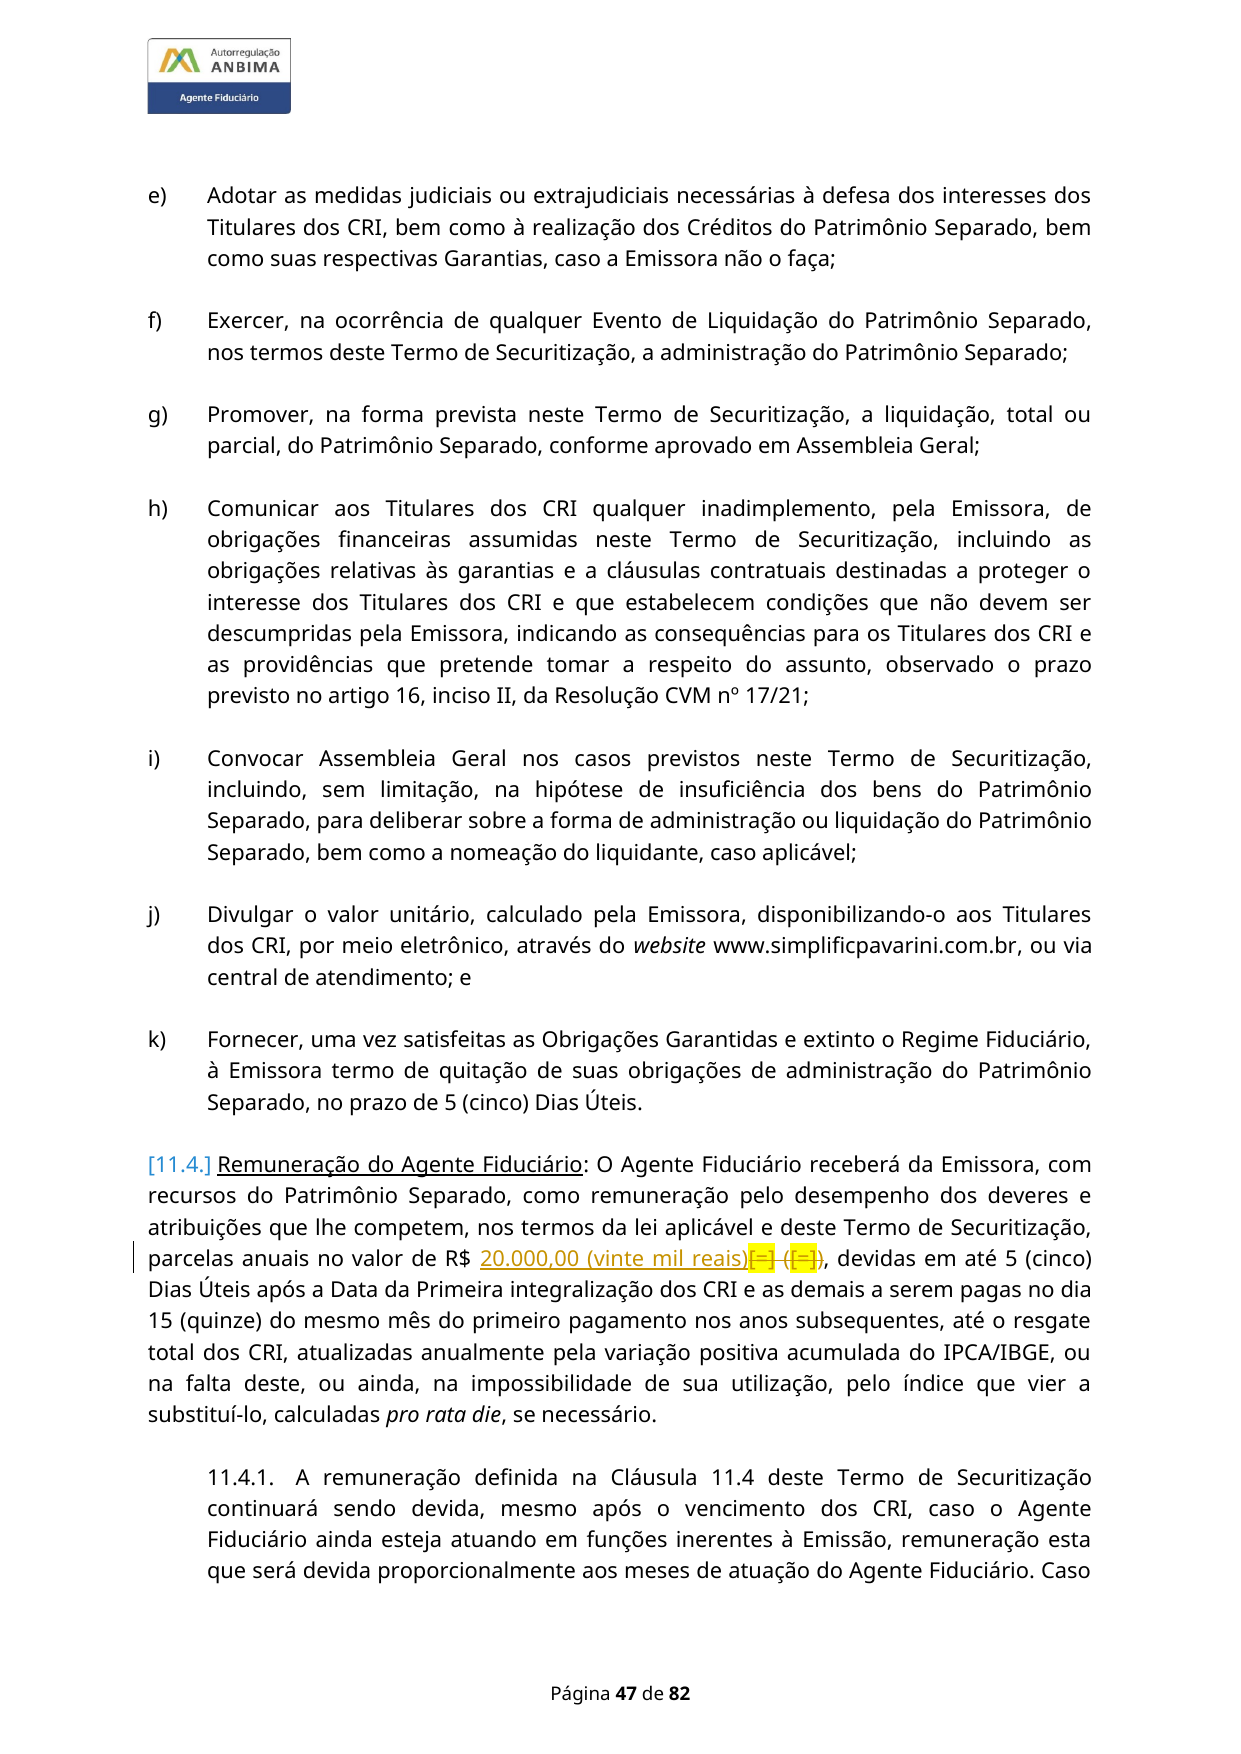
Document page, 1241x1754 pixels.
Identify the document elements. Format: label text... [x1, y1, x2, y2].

list Promover, na forma prevista neste Termo de Securitização, a liquidação, total ou parcial, do Patrimônio Separado, conforme aprovado em Assembleia Geral; [148, 398, 1093, 460]
list Remuneração do Agente Fiduciário: O Agente Fiduciário receberá da Emissora, com recursos do Patrimônio Separado, como remuneração pelo desempenho dos deveres e atribuições que lhe competem, nos termos da lei aplicável e deste Termo de Securitização, parcelas anuais no valor de R$ , devidas em até 5 (cinco) Dias Úteis após a Data da Primeira integralização dos CRI e as demais a serem pagas no dia 15 (quinze) do mesmo mês do primeiro pagamento nos anos subsequentes, até o resgate total dos CRI, atualizadas anualmente pela variação positiva acumulada do IPCA/IBGE, ou na falta deste, ou ainda, na impossibilidade de sua utilização, pelo índice que vier a substituí-lo, calculadas pro rata die, se necessário. [148, 1148, 1093, 1429]
list Adotar as medidas judiciais ou extrajudiciais necessárias à defesa dos interesses dos Titulares dos CRI, bem como à realização dos Créditos do Patrimônio Separado, bem como suas respectivas Garantias, caso a Emissora não o faça; [148, 179, 1093, 273]
list Fornecer, uma vez satisfeitas as Obrigações Garantidas e extinto o Regime Fiduciário, à Emissora termo de quitação de suas obrigações de administração do Patrimônio Separado, no prazo de 5 (cinco) Dias Úteis. [148, 1023, 1093, 1116]
picture [147, 38, 291, 114]
list Convocar Assembleia Geral nos casos previstos neste Termo de Securitização, incluindo, sem limitação, na hipótese de insuficiência dos bens do Patrimônio Separado, para deliberar sobre a forma de administração ou liquidação do Patrimônio Separado, bem como a nomeação do liquidante, caso aplicável; [148, 741, 1093, 866]
list Exercer, na ocorrência de qualquer Evento de Liquidação do Patrimônio Separado, nos termos deste Termo de Securitização, a administração do Patrimônio Separado; [148, 304, 1093, 366]
list Divulgar o valor unitário, calculado pela Emissora, disponibilizando-o aos Titulares dos CRI, por meio eletrônico, através do website www.simplificpavarini.com.br, ou via central de atendimento; e [148, 898, 1093, 991]
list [207, 1460, 1093, 1585]
list Comunicar aos Titulares dos CRI qualquer inadimplemento, pela Emissora, de obrigações financeiras assumidas neste Termo de Securitização, incluindo as obrigações relativas às garantias e a cláusulas contratuais destinadas a proteger o interesse dos Titulares dos CRI e que estabelecem condições que não devem ser descumpridas pela Emissora, indicando as consequências para os Titulares dos CRI e as providências que pretende tomar a respeito do assunto, observado o prazo previsto no artigo 16, inciso II, da Resolução CVM nº 17/21; [148, 491, 1093, 710]
